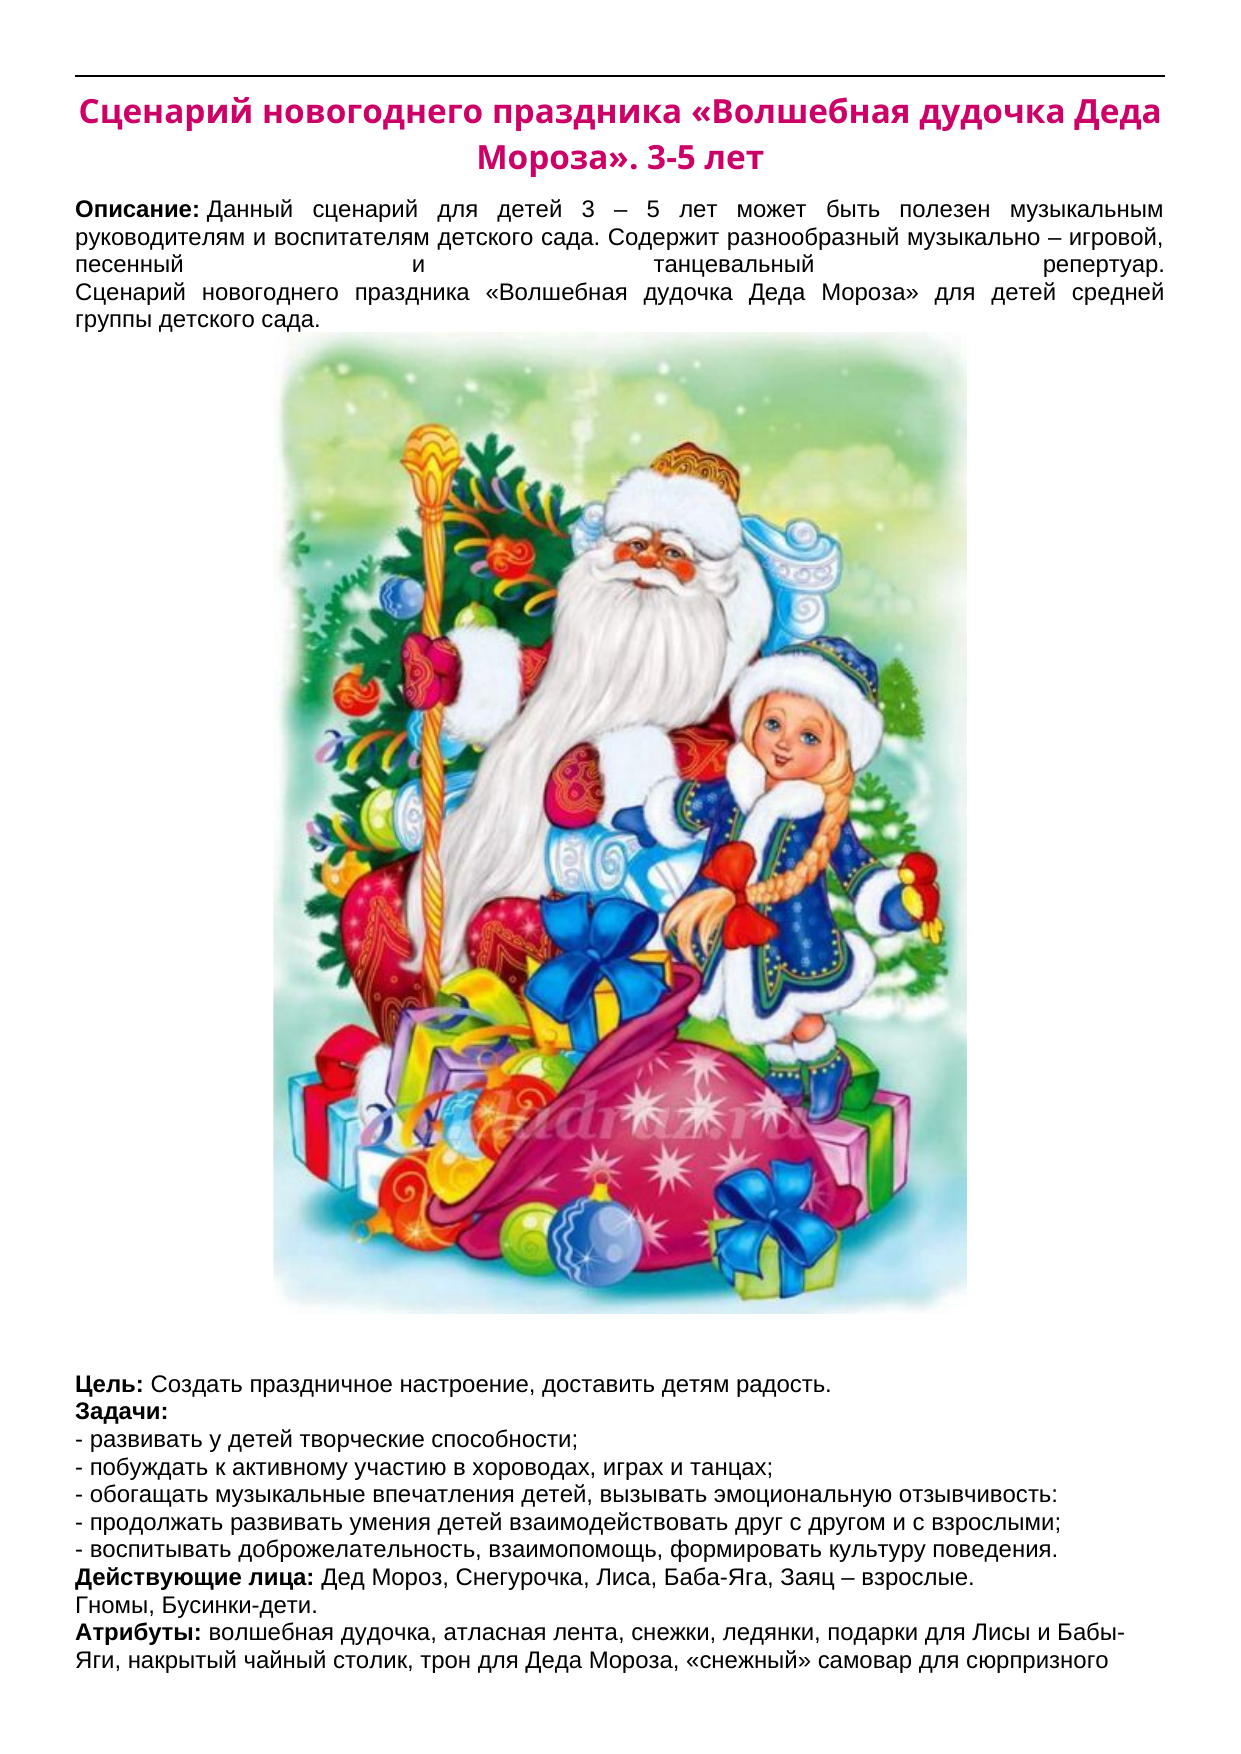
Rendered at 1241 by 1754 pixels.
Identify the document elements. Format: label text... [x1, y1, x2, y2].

text Сценарий новогоднего праздника «Волшебная дудочка Деда Мороза». 3-5 лет [75, 88, 1165, 179]
picture [273, 332, 967, 1314]
text Описание: Данный сценарий для детей 3 – 5 лет может быть полезен музыкальным руководителям и воспитателям детского сада. Содержит разнообразный музыкально – игровой, песенный и танцевальный репертуар. Сценарий новогоднего праздника «Волшебная дудочка Деда Мороза» для детей средней группы детского сада. [75, 195, 1165, 333]
